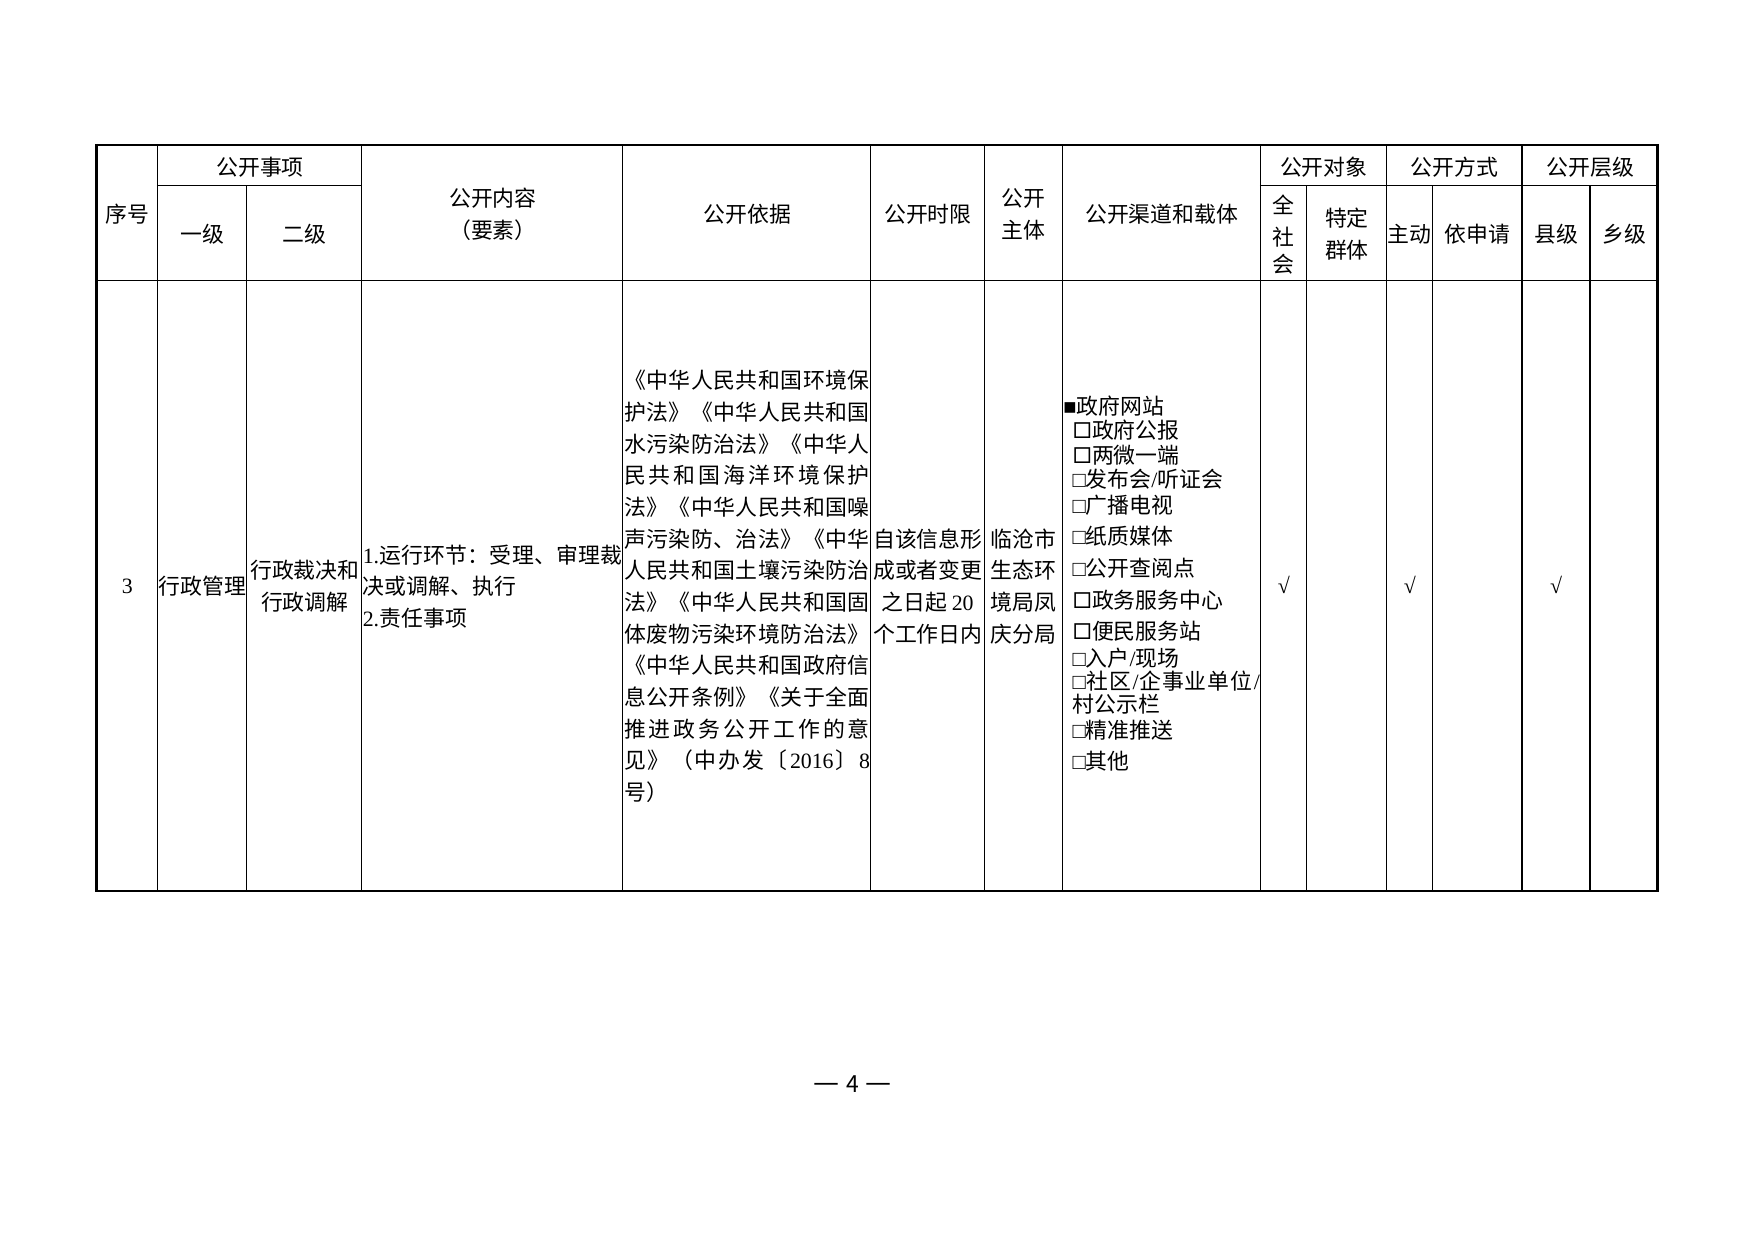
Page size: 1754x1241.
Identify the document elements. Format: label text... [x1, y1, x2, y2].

table_cell 自该信息形成或者变更之日起20个工作日内 [871, 281, 984, 890]
table_cell 特定 群体 [1307, 186, 1386, 279]
table_cell 3 [98, 281, 157, 890]
table_cell 行政管理 [158, 281, 246, 890]
table_cell 1.运行环节：受理、审理裁决或调解、执行 2.责任事项 [362, 281, 622, 890]
table_cell [1307, 281, 1386, 890]
table_cell 依申请 [1433, 186, 1521, 279]
table_cell [1433, 281, 1521, 890]
table_header 公开方式 [1387, 146, 1521, 185]
table_header 公开事项 [158, 146, 361, 185]
table_cell √ [1261, 281, 1306, 890]
table_cell √ [1523, 281, 1589, 890]
table_cell 全 社 会 [1261, 186, 1306, 279]
table_header 公开内容 （要素） [362, 146, 622, 279]
table_cell 行政裁决和行政调解 [247, 281, 361, 890]
table_cell 主动 [1387, 186, 1432, 279]
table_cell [1063, 281, 1260, 890]
table_header 序号 [98, 146, 157, 279]
table_header 公开依据 [623, 146, 870, 279]
table_cell 《中华人民共和国环境保护法》《中华人民共和国水污染防治法》《中华人民共和国海洋环境保护法》《中华人民共和国噪声污染防、治法》《中华人民共和国土壤污染防治法》《中华人民共和国固体废物污染环境防治法》《中华人民共和国政府信息公开条例》《关于全面推进政务公开工作的意见》（中办发〔2016〕8 号） [623, 281, 870, 890]
table_header 公开对象 [1261, 146, 1386, 185]
table_cell [1591, 281, 1656, 890]
table_cell 临沧市生态环境局凤庆分局 [985, 281, 1062, 890]
table_header 公开 主体 [985, 146, 1062, 279]
table_cell √ [1387, 281, 1432, 890]
table_header 公开渠道和载体 [1063, 146, 1260, 279]
table_cell 一级 [158, 186, 246, 279]
table_cell 县级 [1523, 186, 1589, 279]
table_cell 二级 [247, 186, 361, 279]
table_header 公开层级 [1523, 146, 1656, 185]
table_header 公开时限 [871, 146, 984, 279]
table_cell 乡级 [1591, 186, 1656, 279]
